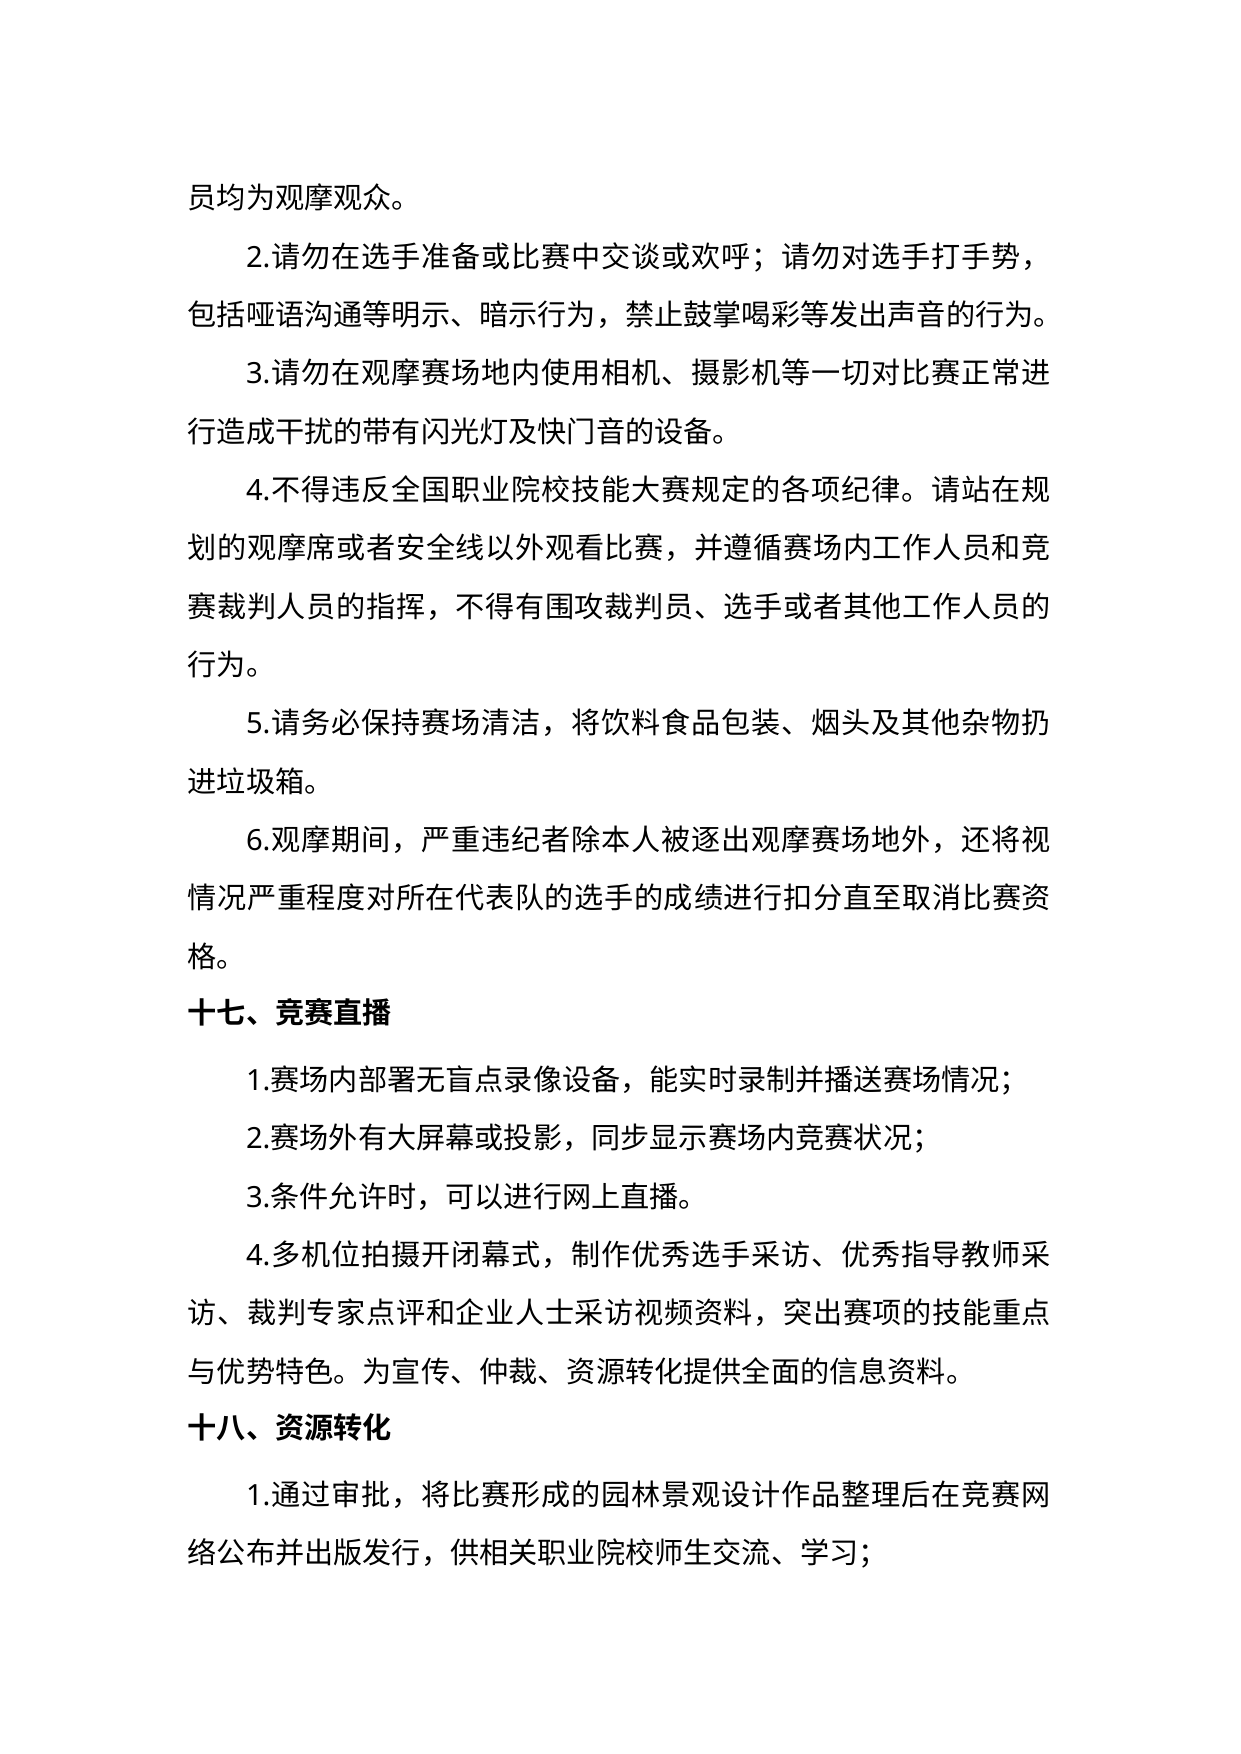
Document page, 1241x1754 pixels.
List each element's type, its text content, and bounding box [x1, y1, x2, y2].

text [187, 162, 1053, 220]
text 1.通过审批，将比赛形成的园林景观设计作品整理后在竞赛网络公布并出版发行，供相关职业院校师生交流、学习； [187, 1459, 1053, 1575]
text 3.请勿在观摩赛场地内使用相机、摄影机等一切对比赛正常进行造成干扰的带有闪光灯及快门音的设备。 [187, 337, 1053, 454]
text 6.观摩期间，严重违纪者除本人被逐出观摩赛场地外，还将视情况严重程度对所在代表队的选手的成绩进行扣分直至取消比赛资格。 [187, 804, 1053, 979]
text 5.请务必保持赛场清洁，将饮料食品包装、烟头及其他杂物扔进垃圾箱。 [187, 687, 1053, 804]
text 4.不得违反全国职业院校技能大赛规定的各项纪律。请站在规划的观摩席或者安全线以外观看比赛，并遵循赛场内工作人员和竞赛裁判人员的指挥，不得有围攻裁判员、选手或者其他工作人员的行为。 [187, 454, 1053, 687]
text 2.赛场外有大屏幕或投影，同步显示赛场内竞赛状况； [187, 1102, 1053, 1160]
text 2.请勿在选手准备或比赛中交谈或欢呼；请勿对选手打手势，包括哑语沟通等明示、暗示行为，禁止鼓掌喝彩等发出声音的行为。 [187, 220, 1053, 337]
text 1.赛场内部署无盲点录像设备，能实时录制并播送赛场情况； [187, 1044, 1053, 1102]
text 4.多机位拍摄开闭幕式，制作优秀选手采访、优秀指导教师采访、裁判专家点评和企业人士采访视频资料，突出赛项的技能重点与优势特色。为宣传、仲裁、资源转化提供全面的信息资料。 [187, 1219, 1053, 1394]
text 十七、竞赛直播 [187, 979, 1053, 1044]
text 十八、资源转化 [187, 1394, 1053, 1459]
text 3.条件允许时，可以进行网上直播。 [187, 1160, 1053, 1219]
